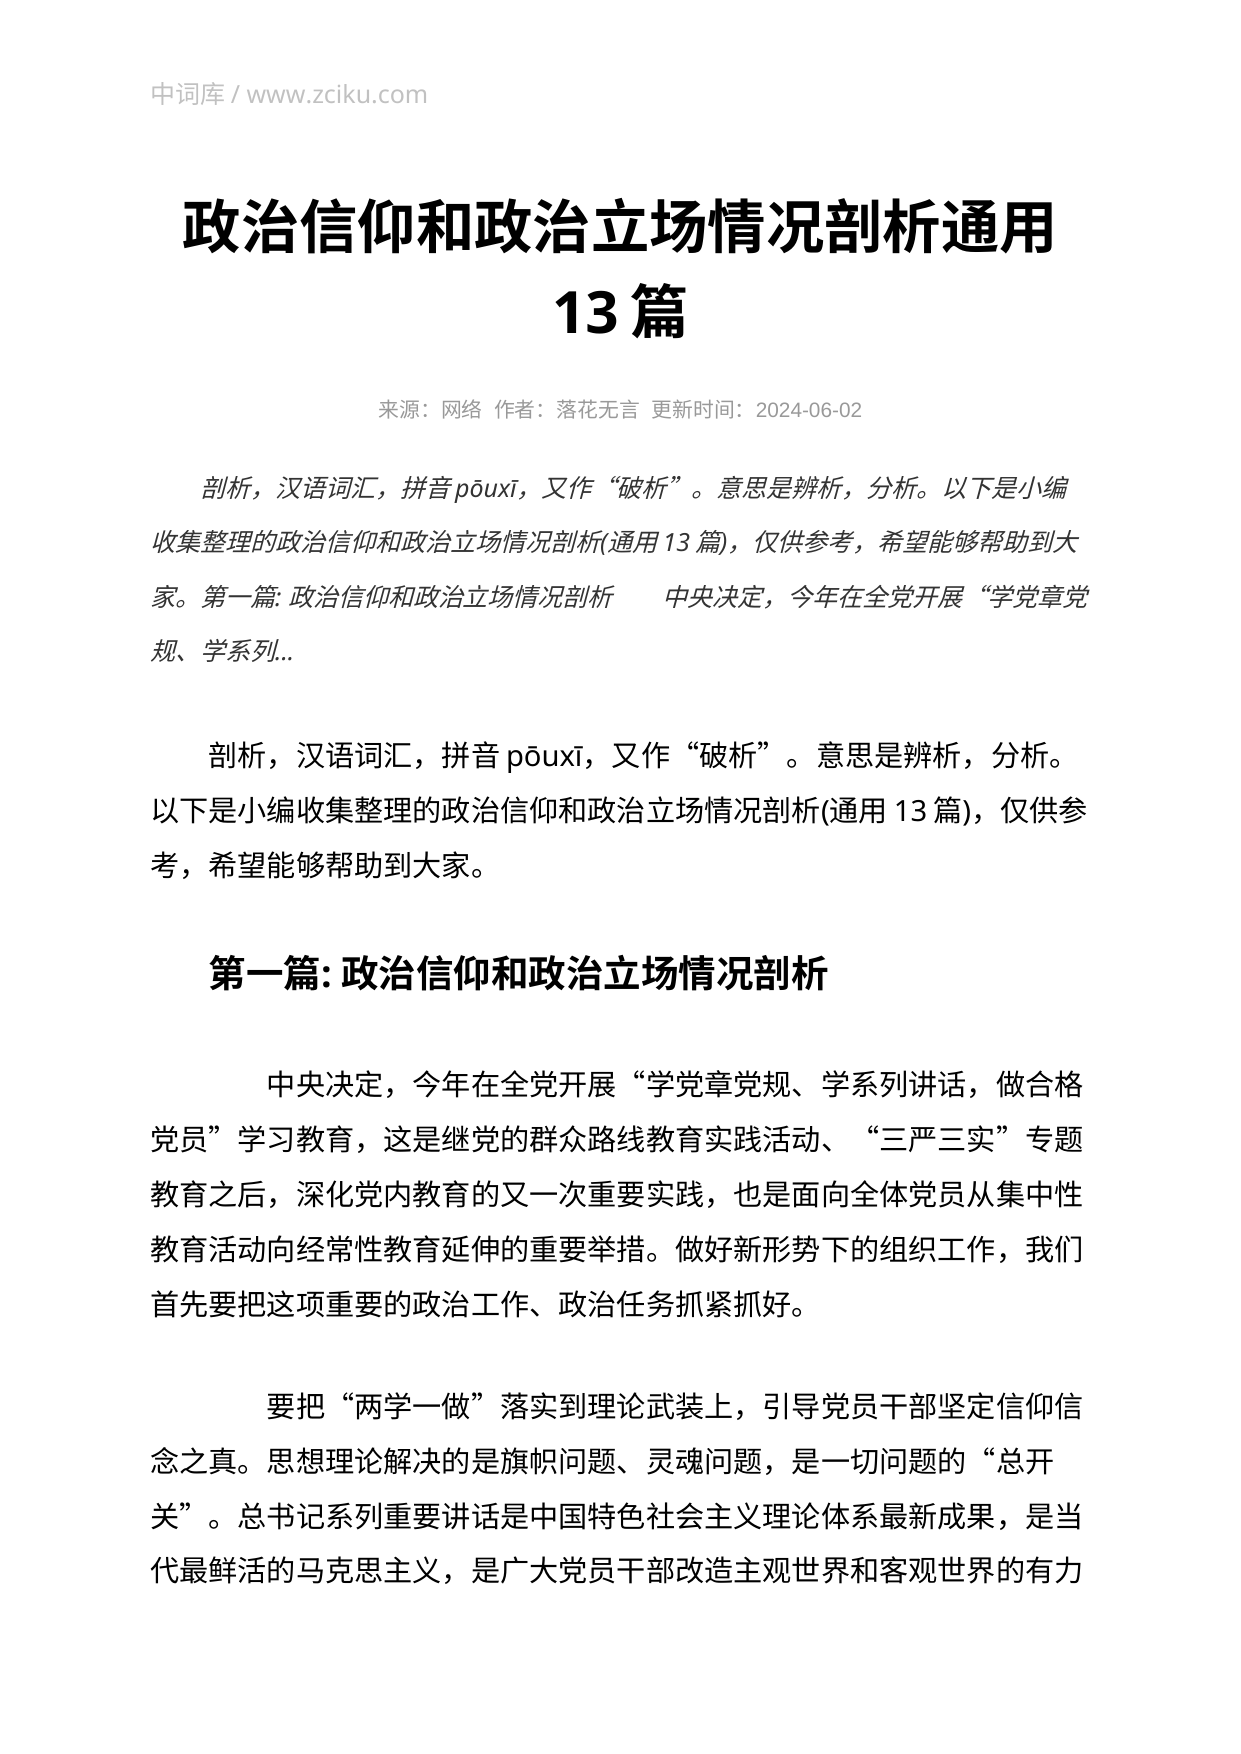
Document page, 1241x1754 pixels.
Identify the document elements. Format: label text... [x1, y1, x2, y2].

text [150, 1383, 1090, 1590]
text 剖析，汉语词汇，拼音pōuxī，又作“破析”。意思是辨析，分析。以下是小编收集整理的政治信仰和政治立场情况剖析(通用13篇)，仅供参考，希望能够帮助到大家。 [150, 733, 1090, 885]
text 中央决定，今年在全党开展“学党章党规、学系列讲话，做合格党员”学习教育，这是继党的群众路线教育实践活动、“三严三实”专题教育之后，深化党内教育的又一次重要实践，也是面向全体党员从集中性教育活动向经常性教育延伸的重要举措。做好新形势下的组织工作，我们首先要把这项重要的政治工作、政治任务抓紧抓好。 [150, 1062, 1090, 1324]
subtitle 政治信仰和政治立场情况剖析通用13篇 [150, 181, 1090, 351]
text 来源：网络 作者：落花无言 更新时间：2024-06-02 [150, 397, 1090, 421]
text 剖析，汉语词汇，拼音pōuxī，又作“破析”。意思是辨析，分析。以下是小编收集整理的政治信仰和政治立场情况剖析(通用13篇)，仅供参考，希望能够帮助到大家。第一篇: 政治信仰和政治立场情况剖析 中央决定，今年在全党开展“学党章党规、学系列... [150, 468, 1090, 668]
text 第一篇: 政治信仰和政治立场情况剖析 [150, 944, 1090, 999]
